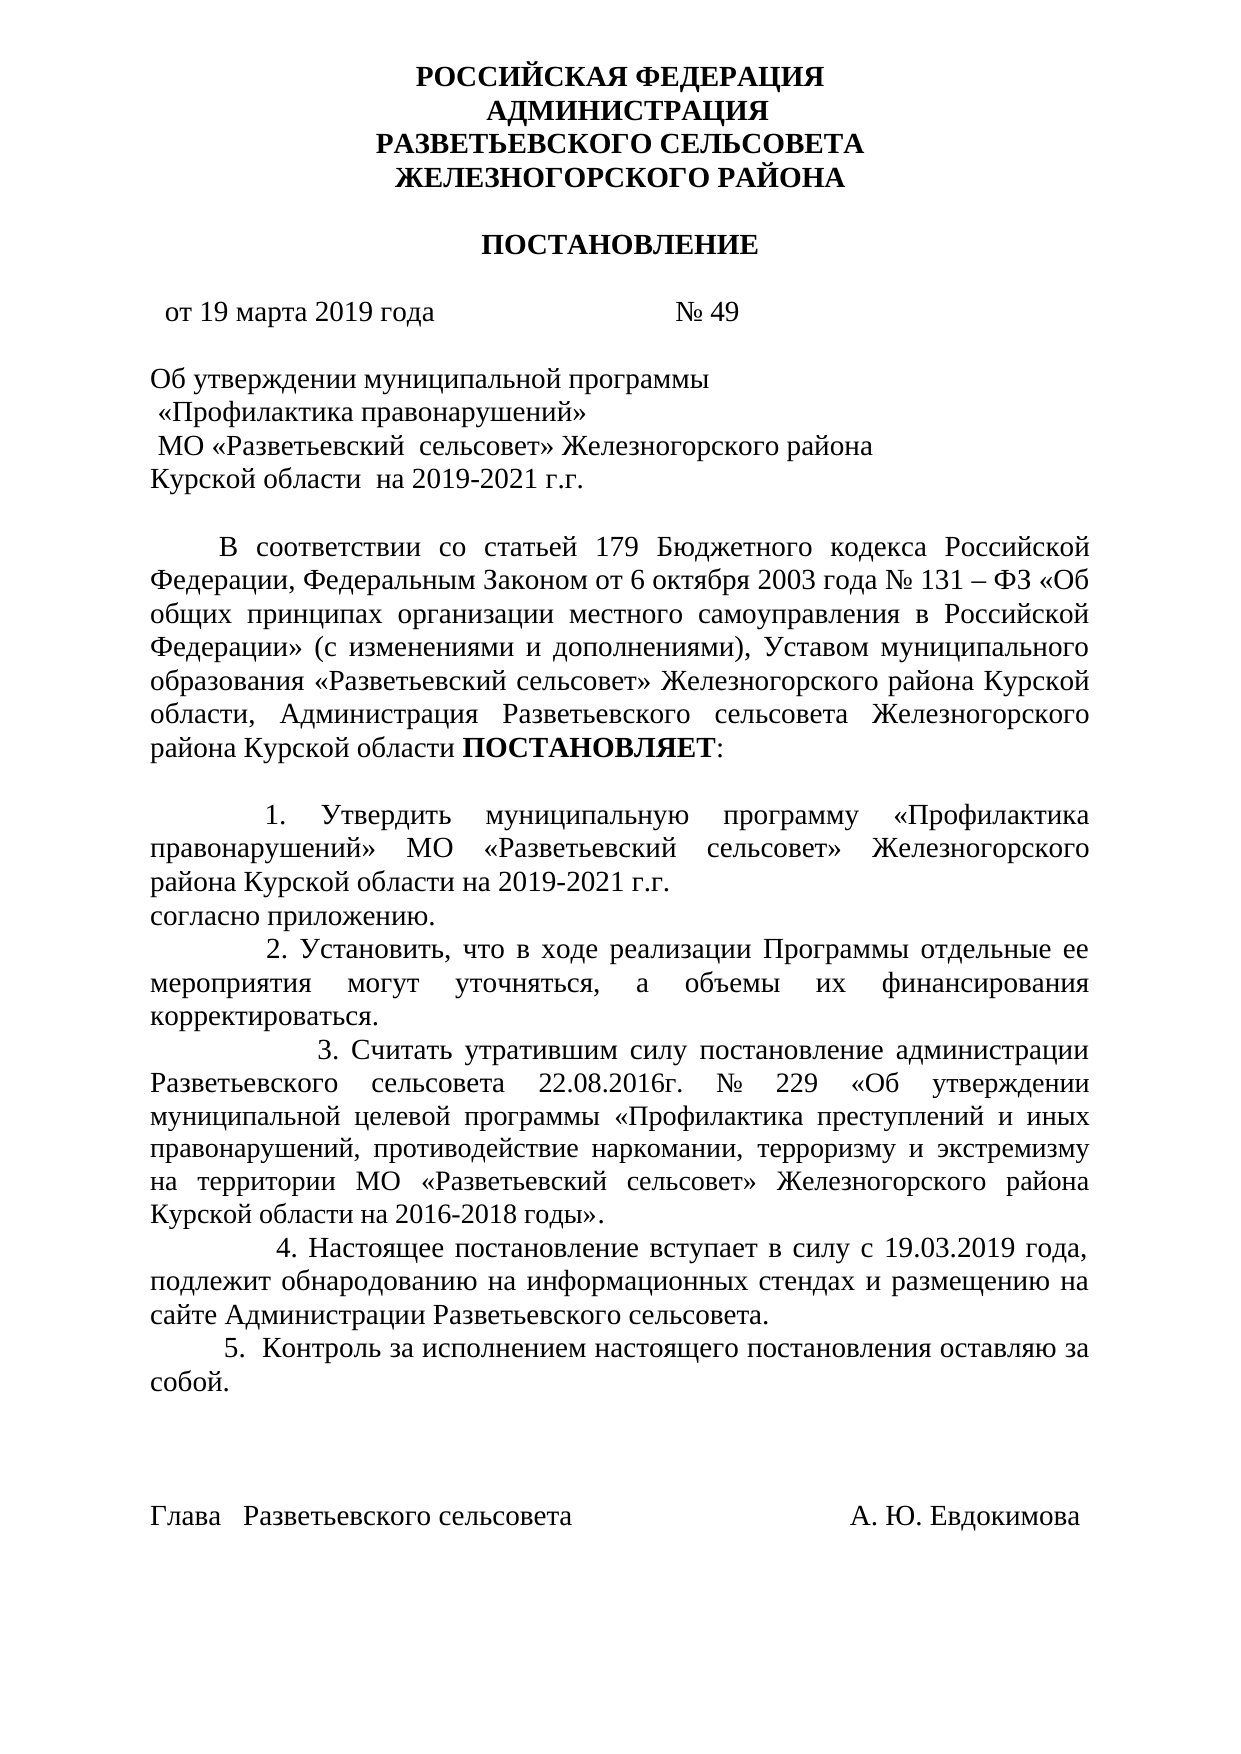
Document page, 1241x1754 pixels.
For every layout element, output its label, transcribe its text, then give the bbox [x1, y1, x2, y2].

text 1. Утвердить муниципальную программу «Профилактика правонарушений» МО «Разветьевский сельсовет» Железногорского района Курской области на 2019-2021 г.г. [150, 797, 1090, 898]
text согласно приложению. [150, 898, 1090, 931]
text 5. Контроль за исполнением настоящего постановления оставляю за собой. [150, 1330, 1090, 1397]
text 3. Считать утратившим силу постановление администрации Разветьевского сельсовета 22.08.2016г. № 229 «Об утверждении муниципальной целевой программы «Профилактика преступлений и иных правонарушений, противодействие наркомании, терроризму и экстремизму на территории МО «Разветьевский сельсовет» Железногорского района Курской области на 2016-2018 годы». [150, 1032, 1090, 1230]
subtitle ПОСТАНОВЛЕНИЕ [150, 227, 1090, 260]
text РОССИЙСКАЯ ФЕДЕРАЦИЯ [150, 59, 1090, 93]
text Курской области на 2019-2021 г.г. [150, 462, 1090, 495]
text от 19 марта 2019 года № 49 [150, 294, 1090, 327]
subtitle РАЗВЕТЬЕВСКОГО СЕЛЬСОВЕТА [150, 126, 1090, 160]
text МО «Разветьевский сельсовет» Железногорского района [150, 428, 1090, 462]
text В соответствии со статьей 179 Бюджетного кодекса Российской Федерации, Федеральным Законом от 6 октября 2003 года № 131 – ФЗ «Об общих принципах организации местного самоуправления в Российской Федерации» (с изменениями и дополнениями), Уставом муниципального образования «Разветьевский сельсовет» Железногорского района Курской области, Администрация Разветьевского сельсовета Железногорского района Курской области ПОСТАНОВЛЯЕТ: [150, 529, 1090, 763]
text Глава Разветьевского сельсовета А. Ю. Евдокимова [150, 1498, 1090, 1532]
text ЖЕЛЕЗНОГОРСКОГО РАЙОНА [150, 160, 1090, 193]
text 2. Установить, что в ходе реализации Программы отдельные ее мероприятия могут уточняться, а объемы их финансирования корректироваться. [150, 931, 1090, 1032]
subtitle АДМИНИСТРАЦИЯ [150, 93, 1090, 126]
text Об утверждении муниципальной программы [150, 361, 1090, 394]
text 4. Настоящее постановление вступает в силу с 19.03.2019 года, подлежит обнародованию на информационных стендах и размещению на сайте Администрации Разветьевского сельсовета. [150, 1230, 1090, 1330]
text «Профилактика правонарушений» [150, 394, 1090, 428]
